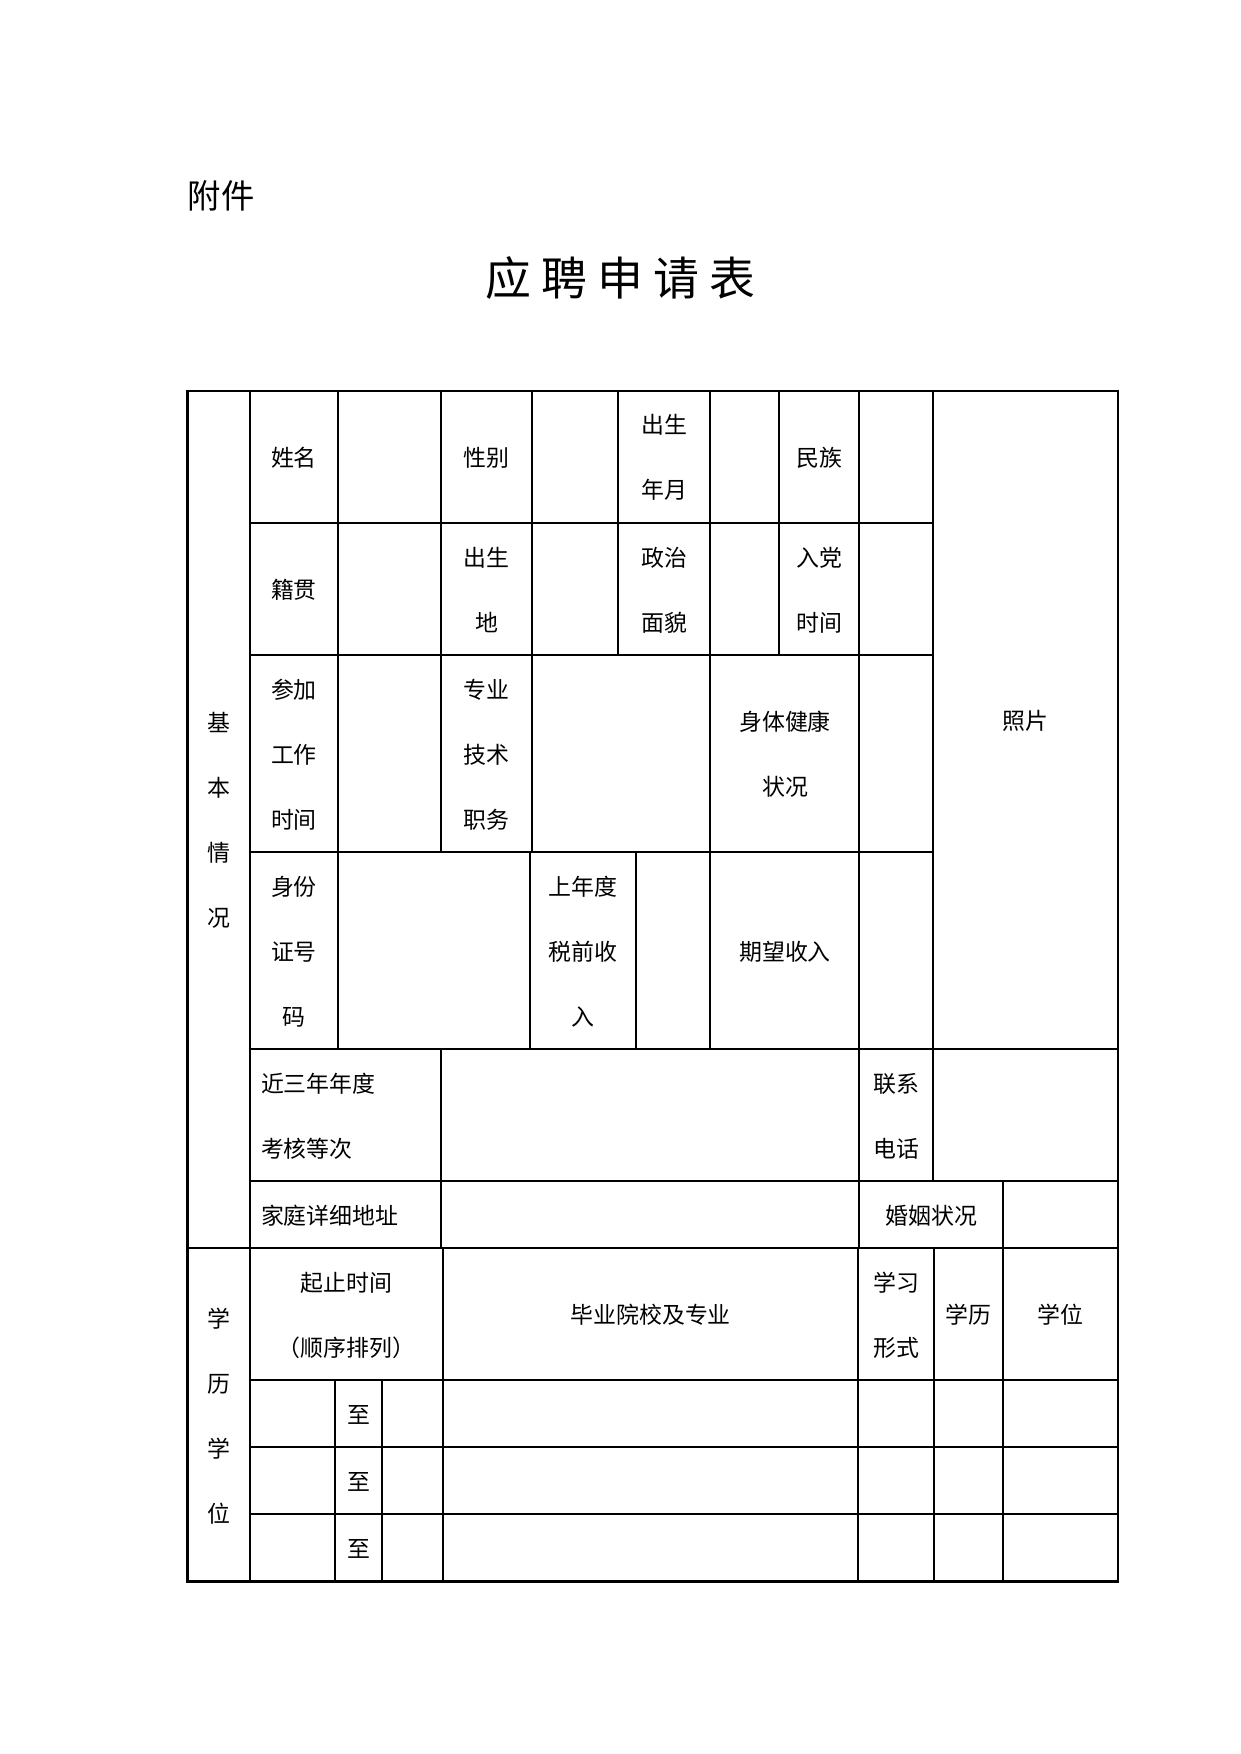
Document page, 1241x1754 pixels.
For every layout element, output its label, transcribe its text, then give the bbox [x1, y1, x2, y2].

table_cell [339, 853, 529, 1048]
table_cell 学位 [1004, 1249, 1117, 1379]
table_cell [935, 1448, 1002, 1513]
table_cell [444, 1448, 857, 1513]
table_cell [533, 656, 709, 851]
table_cell 家庭详细地址 [251, 1182, 440, 1247]
table_cell 起止时间 （顺序排列） [251, 1249, 442, 1379]
table_cell 政治 面貌 [619, 524, 709, 654]
table_cell [383, 1448, 442, 1513]
table_cell [859, 1448, 933, 1513]
table_cell [444, 1381, 857, 1446]
table_cell 婚姻状况 [860, 1182, 1002, 1247]
table_cell [1004, 1515, 1117, 1580]
table_cell [860, 853, 932, 1048]
table_header 民族 [780, 392, 858, 522]
table_header 姓名 [251, 392, 337, 522]
table_header 基本 情况 [189, 392, 249, 1247]
table_cell 出生地 [442, 524, 531, 654]
table_cell [1004, 1182, 1117, 1247]
table_cell [444, 1515, 857, 1580]
table_cell 学习 形式 [859, 1249, 933, 1379]
table_cell [637, 853, 709, 1048]
table_cell 身份证号码 [251, 853, 337, 1048]
table_cell [339, 656, 440, 851]
table_cell [859, 1381, 933, 1446]
table_header [533, 392, 617, 522]
table_header 性别 [442, 392, 531, 522]
table_cell [934, 1050, 1117, 1180]
table_cell [383, 1515, 442, 1580]
table_cell 联系电话 [860, 1050, 932, 1180]
table_cell [859, 1515, 933, 1580]
table_cell [935, 1381, 1002, 1446]
table_cell 至 [336, 1515, 381, 1580]
table_cell [935, 1515, 1002, 1580]
table_cell [383, 1381, 442, 1446]
table_cell [860, 656, 932, 851]
table_header [711, 392, 778, 522]
table_cell 入党时间 [780, 524, 858, 654]
table_cell [442, 1050, 858, 1180]
table_cell [251, 1515, 334, 1580]
table_cell 专业技术职务 [442, 656, 531, 851]
table_cell 参加工作时间 [251, 656, 337, 851]
text 附件 [187, 162, 1053, 227]
table_cell [442, 1182, 858, 1247]
table_cell [339, 524, 440, 654]
table_cell [251, 1448, 334, 1513]
table_header [339, 392, 440, 522]
table_cell [251, 1381, 334, 1446]
text 应 聘 申 请 表 [187, 227, 1053, 324]
table_cell 期望收入 [711, 853, 858, 1048]
table_cell [1004, 1448, 1117, 1513]
table_cell 至 [336, 1448, 381, 1513]
table_cell 身体健康 状况 [711, 656, 858, 851]
table_header 出生 年月 [619, 392, 709, 522]
table_cell 籍贯 [251, 524, 337, 654]
table_cell 上年度 税前收入 [531, 853, 635, 1048]
table_cell 学历 学位 [189, 1249, 249, 1580]
table_cell [860, 524, 932, 654]
table_cell [711, 524, 778, 654]
table_header 照片 [934, 392, 1117, 1048]
table_cell 学历 [935, 1249, 1002, 1379]
table_header [860, 392, 932, 522]
table_cell 近三年年度 考核等次 [251, 1050, 440, 1180]
table_cell [533, 524, 617, 654]
table_cell [1004, 1381, 1117, 1446]
table_cell 毕业院校及专业 [444, 1249, 857, 1379]
table_cell 至 [336, 1381, 381, 1446]
